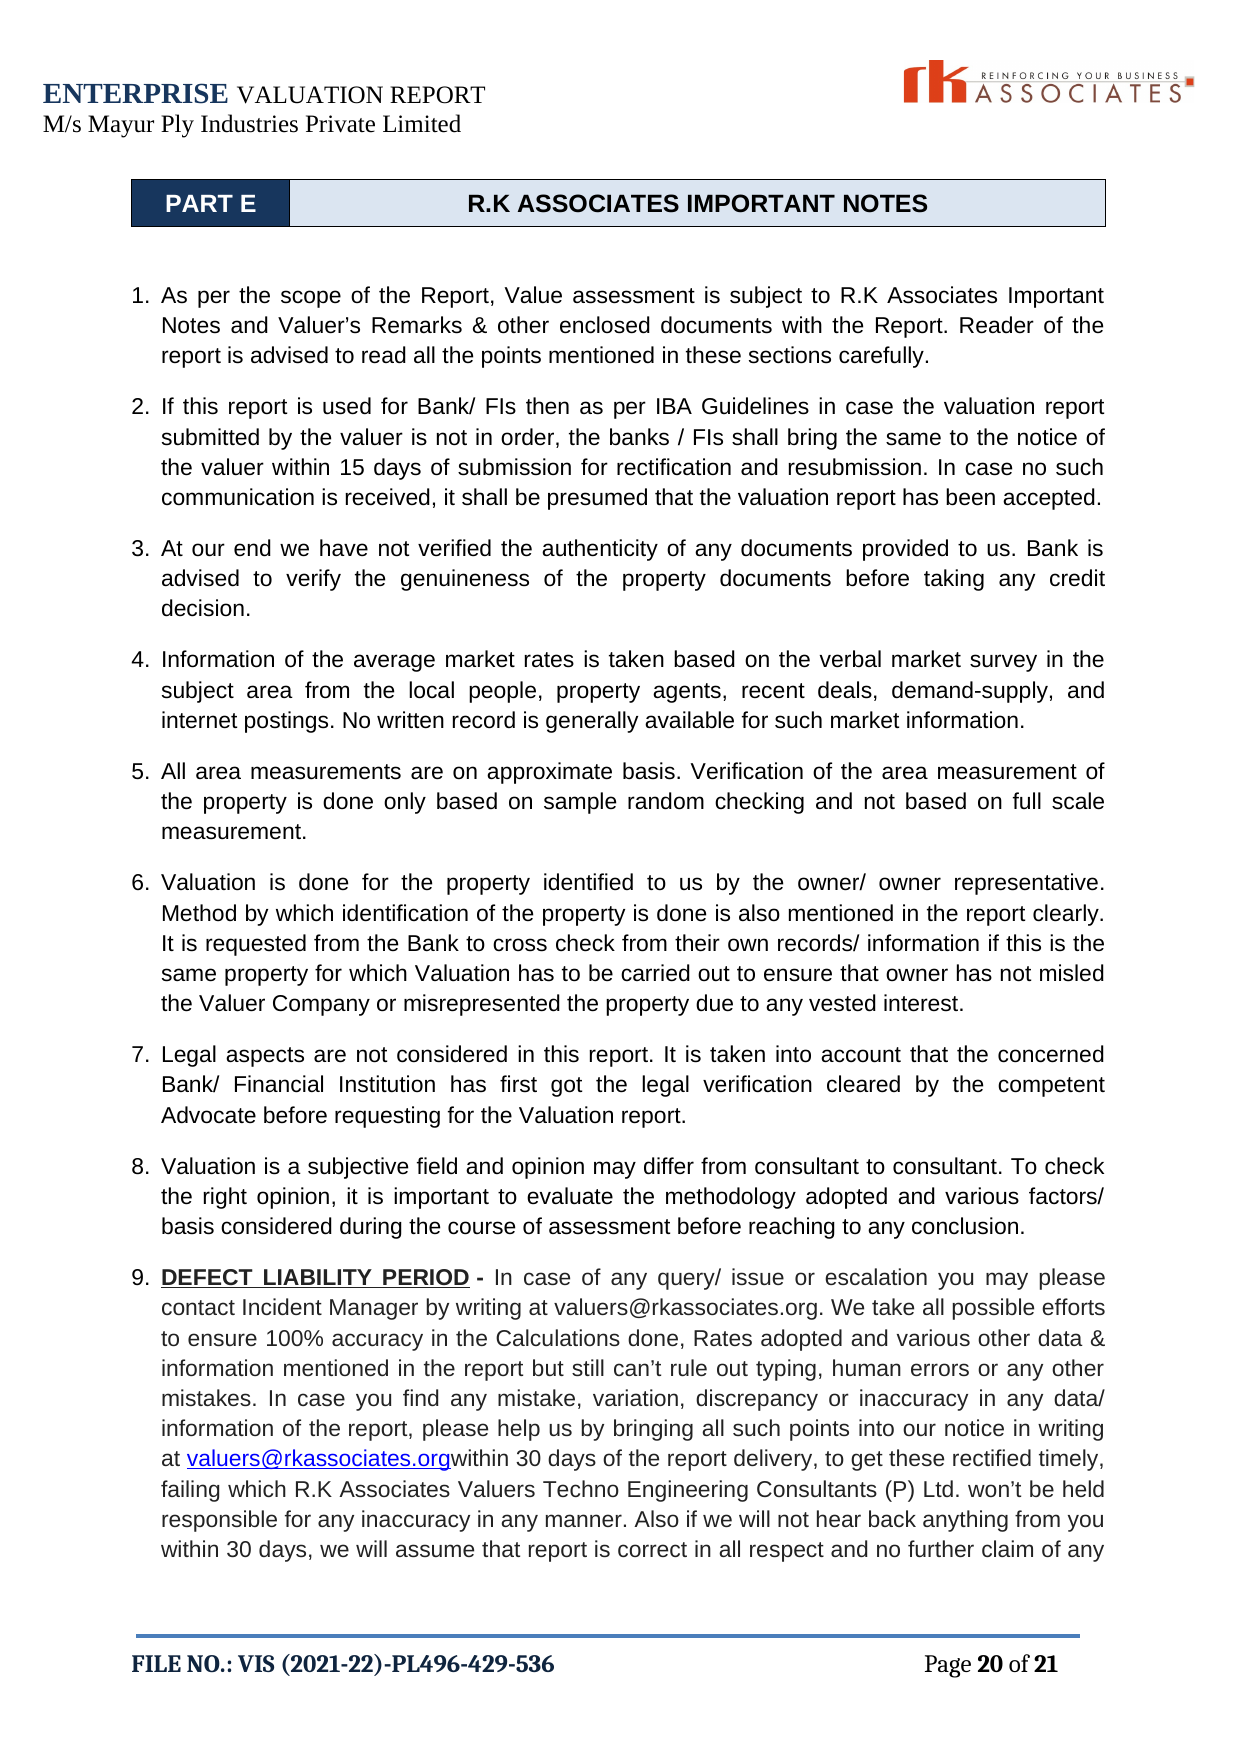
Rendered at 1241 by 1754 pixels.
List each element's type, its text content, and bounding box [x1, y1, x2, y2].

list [131, 1264, 1106, 1562]
list As per the scope of the Report, Value assessment is subject to R.K Associates Important Notes and Valuer’s Remarks & other enclosed documents with the Report. Reader of the report is advised to read all the points mentioned in these sections carefully. [131, 282, 1106, 369]
list If this report is used for Bank/ FIs then as per IBA Guidelines in case the valuation report submitted by the valuer is not in order, the banks / FIs shall bring the same to the notice of the valuer within 15 days of submission for rectification and resubmission. In case no such communication is received, it shall be presumed that the valuation report has been accepted. [131, 393, 1106, 510]
list All area measurements are on approximate basis. Verification of the area measurement of the property is done only based on sample random checking and not based on full scale measurement. [131, 758, 1106, 845]
picture [903, 60, 1195, 103]
list Valuation is done for the property identified to us by the owner/ owner representative. Method by which identification of the property is done is also mentioned in the report clearly. It is requested from the Bank to cross check from their own records/ information if this is the same property for which Valuation has to be carried out to ensure that owner has not misled the Valuer Company or misrepresented the property due to any vested interest. [131, 869, 1106, 1017]
list Information of the average market rates is taken based on the verbal market survey in the subject area from the local people, property agents, recent deals, demand-supply, and internet postings. No written record is generally available for such market information. [131, 646, 1106, 733]
list Valuation is a subjective field and opinion may differ from consultant to consultant. To check the right opinion, it is important to evaluate the methodology adopted and various factors/ basis considered during the course of assessment before reaching to any conclusion. [131, 1153, 1106, 1239]
list At our end we have not verified the authenticity of any documents provided to us. Bank is advised to verify the genuineness of the property documents before taking any credit decision. [131, 535, 1106, 622]
table_header PART E [132, 180, 289, 226]
list Legal aspects are not considered in this report. It is taken into account that the concerned Bank/ Financial Institution has first got the legal verification cleared by the competent Advocate before requesting for the Valuation report. [131, 1041, 1106, 1128]
table_header R.K ASSOCIATES IMPORTANT NOTES [290, 180, 1105, 226]
